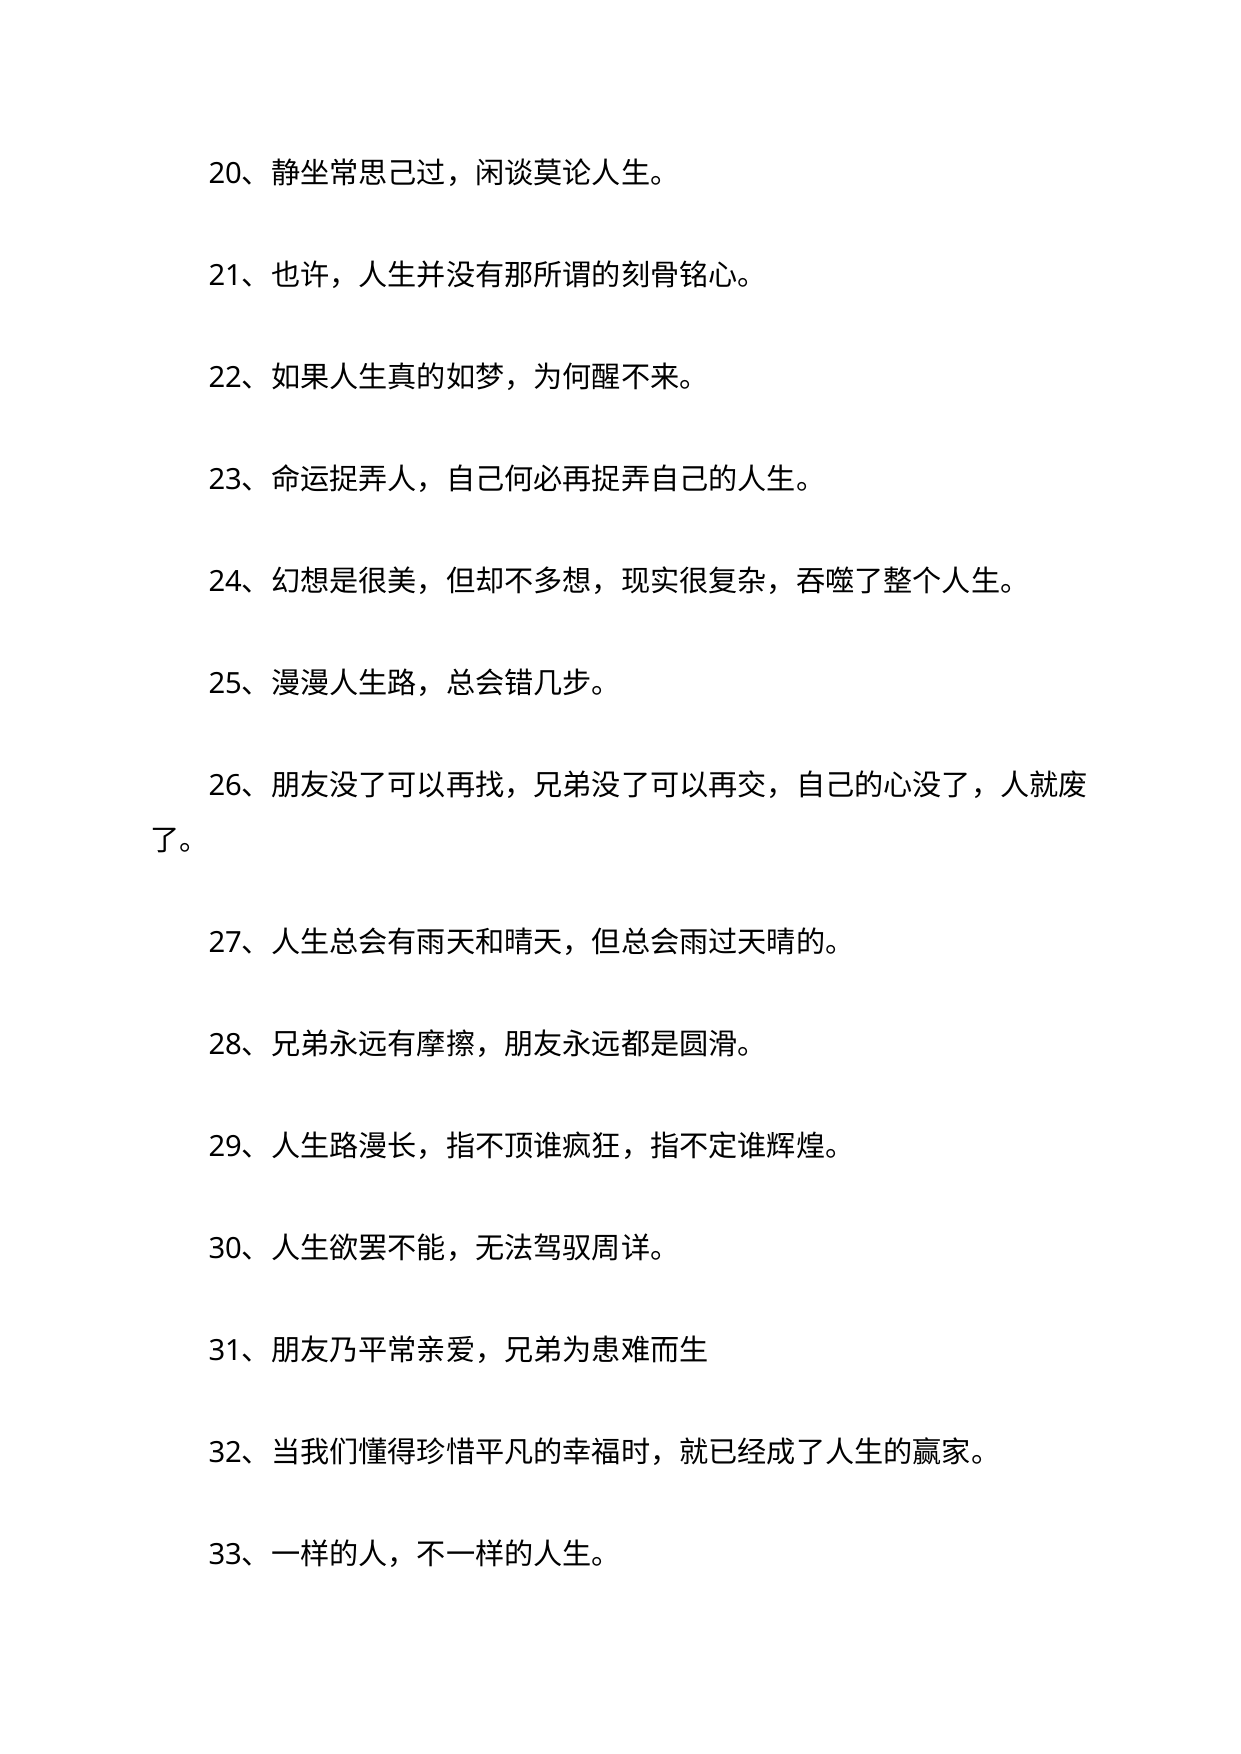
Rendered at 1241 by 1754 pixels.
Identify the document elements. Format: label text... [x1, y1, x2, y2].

text 33、一样的人，不一样的人生。 [150, 1531, 1090, 1573]
text 20、静坐常思己过，闲谈莫论人生。 [150, 150, 1090, 192]
text 25、漫漫人生路，总会错几步。 [150, 660, 1090, 702]
text 31、朋友乃平常亲爱，兄弟为患难而生 [150, 1327, 1090, 1369]
text 32、当我们懂得珍惜平凡的幸福时，就已经成了人生的赢家。 [150, 1428, 1090, 1471]
text 28、兄弟永远有摩擦，朋友永远都是圆滑。 [150, 1021, 1090, 1063]
text 29、人生路漫长，指不顶谁疯狂，指不定谁辉煌。 [150, 1123, 1090, 1165]
text 30、人生欲罢不能，无法驾驭周详。 [150, 1224, 1090, 1267]
text 27、人生总会有雨天和晴天，但总会雨过天晴的。 [150, 919, 1090, 961]
text 26、朋友没了可以再找，兄弟没了可以再交，自己的心没了，人就废了。 [150, 762, 1090, 859]
text 22、如果人生真的如梦，为何醒不来。 [150, 354, 1090, 396]
text 21、也许，人生并没有那所谓的刻骨铭心。 [150, 252, 1090, 294]
text 24、幻想是很美，但却不多想，现实很复杂，吞噬了整个人生。 [150, 558, 1090, 600]
text 23、命运捉弄人，自己何必再捉弄自己的人生。 [150, 456, 1090, 498]
